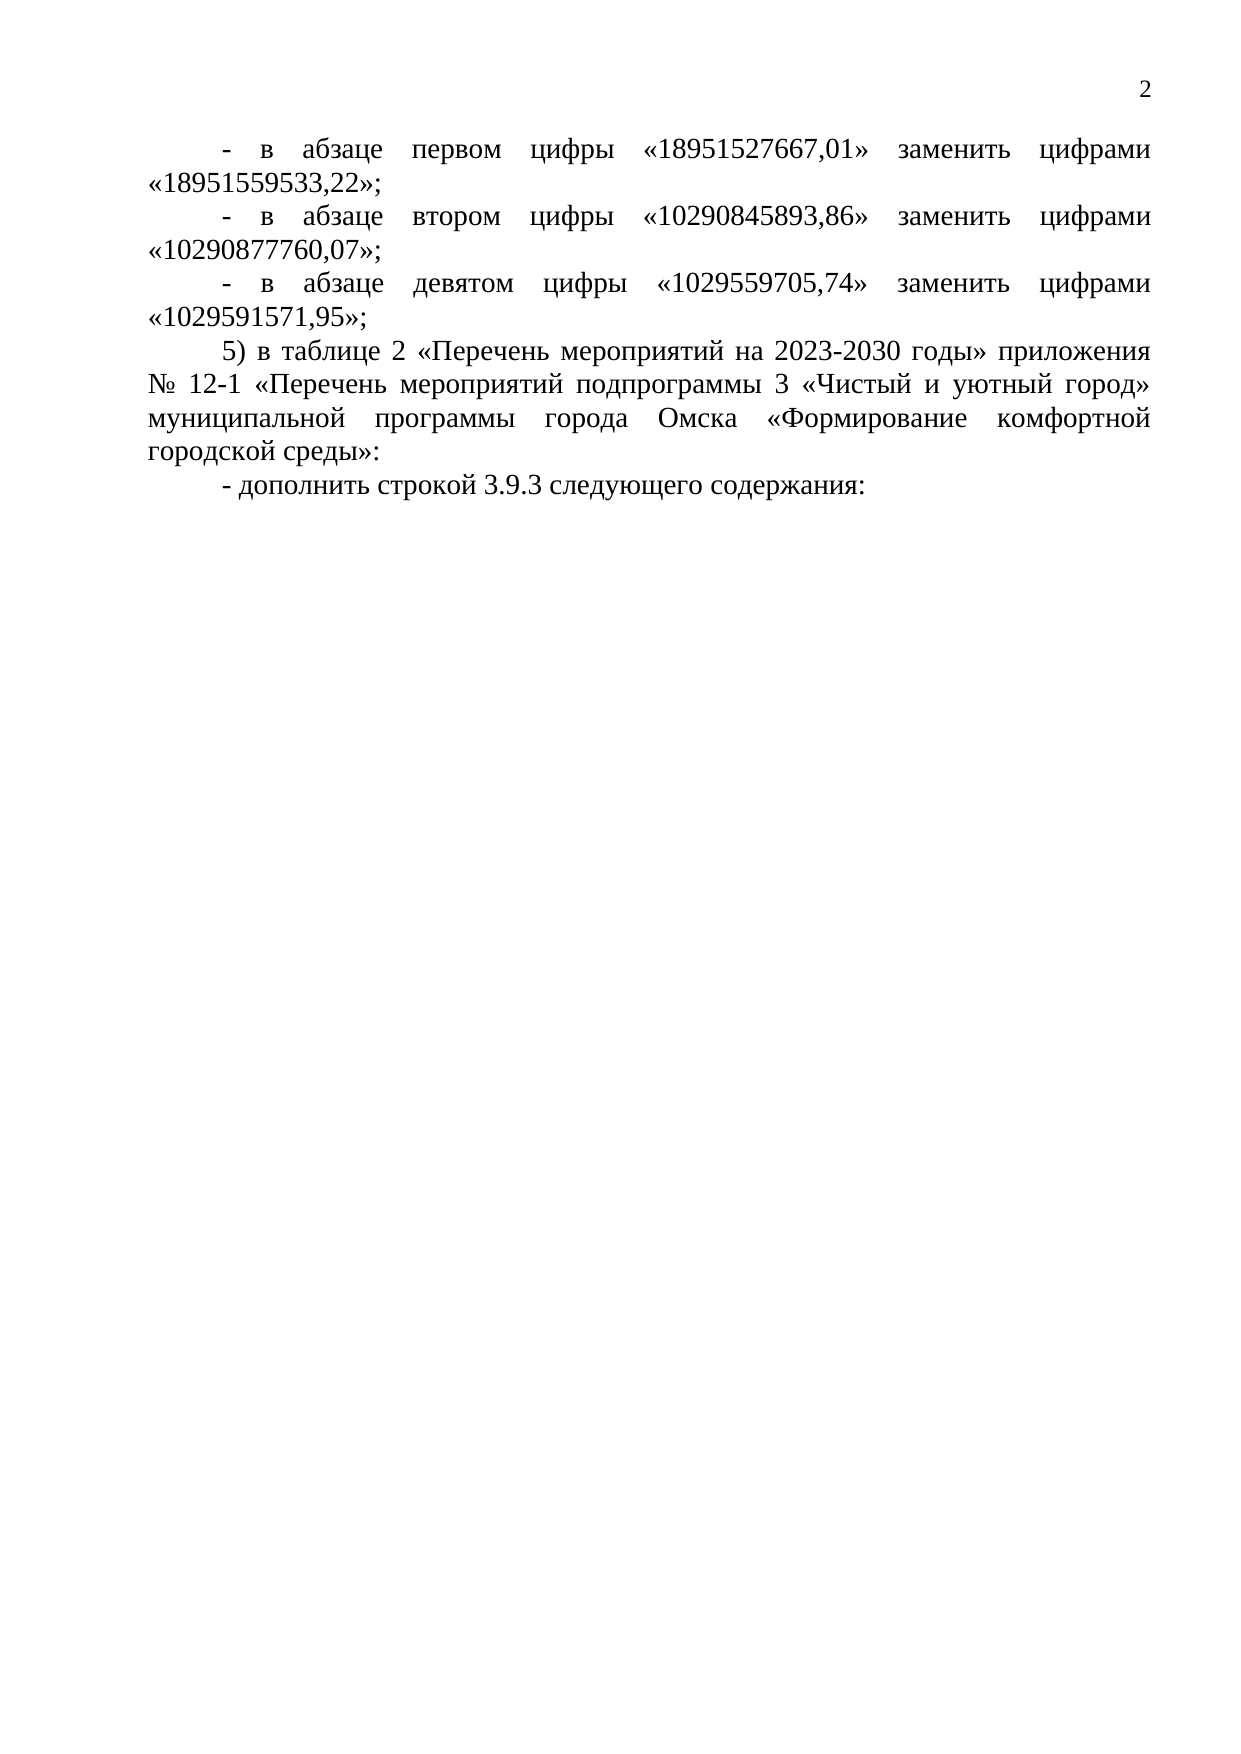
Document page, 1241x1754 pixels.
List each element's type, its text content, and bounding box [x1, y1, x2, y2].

text 5) в таблице 2 «Перечень мероприятий на 2023-2030 годы» приложения № 12-1 «Перечень мероприятий подпрограммы 3 «Чистый и уютный город» муниципальной программы города Омска «Формирование комфортной городской среды»: [148, 333, 1152, 467]
text - в абзаце втором цифры «10290845893,86» заменить цифрами «10290877760,07»; [148, 198, 1152, 266]
text - в абзаце девятом цифры «1029559705,74» заменить цифрами «1029591571,95»; [148, 266, 1152, 333]
text - дополнить строкой 3.9.3 следующего содержания: [148, 467, 1152, 500]
text - в абзаце первом цифры «18951527667,01» заменить цифрами «18951559533,22»; [148, 131, 1152, 198]
